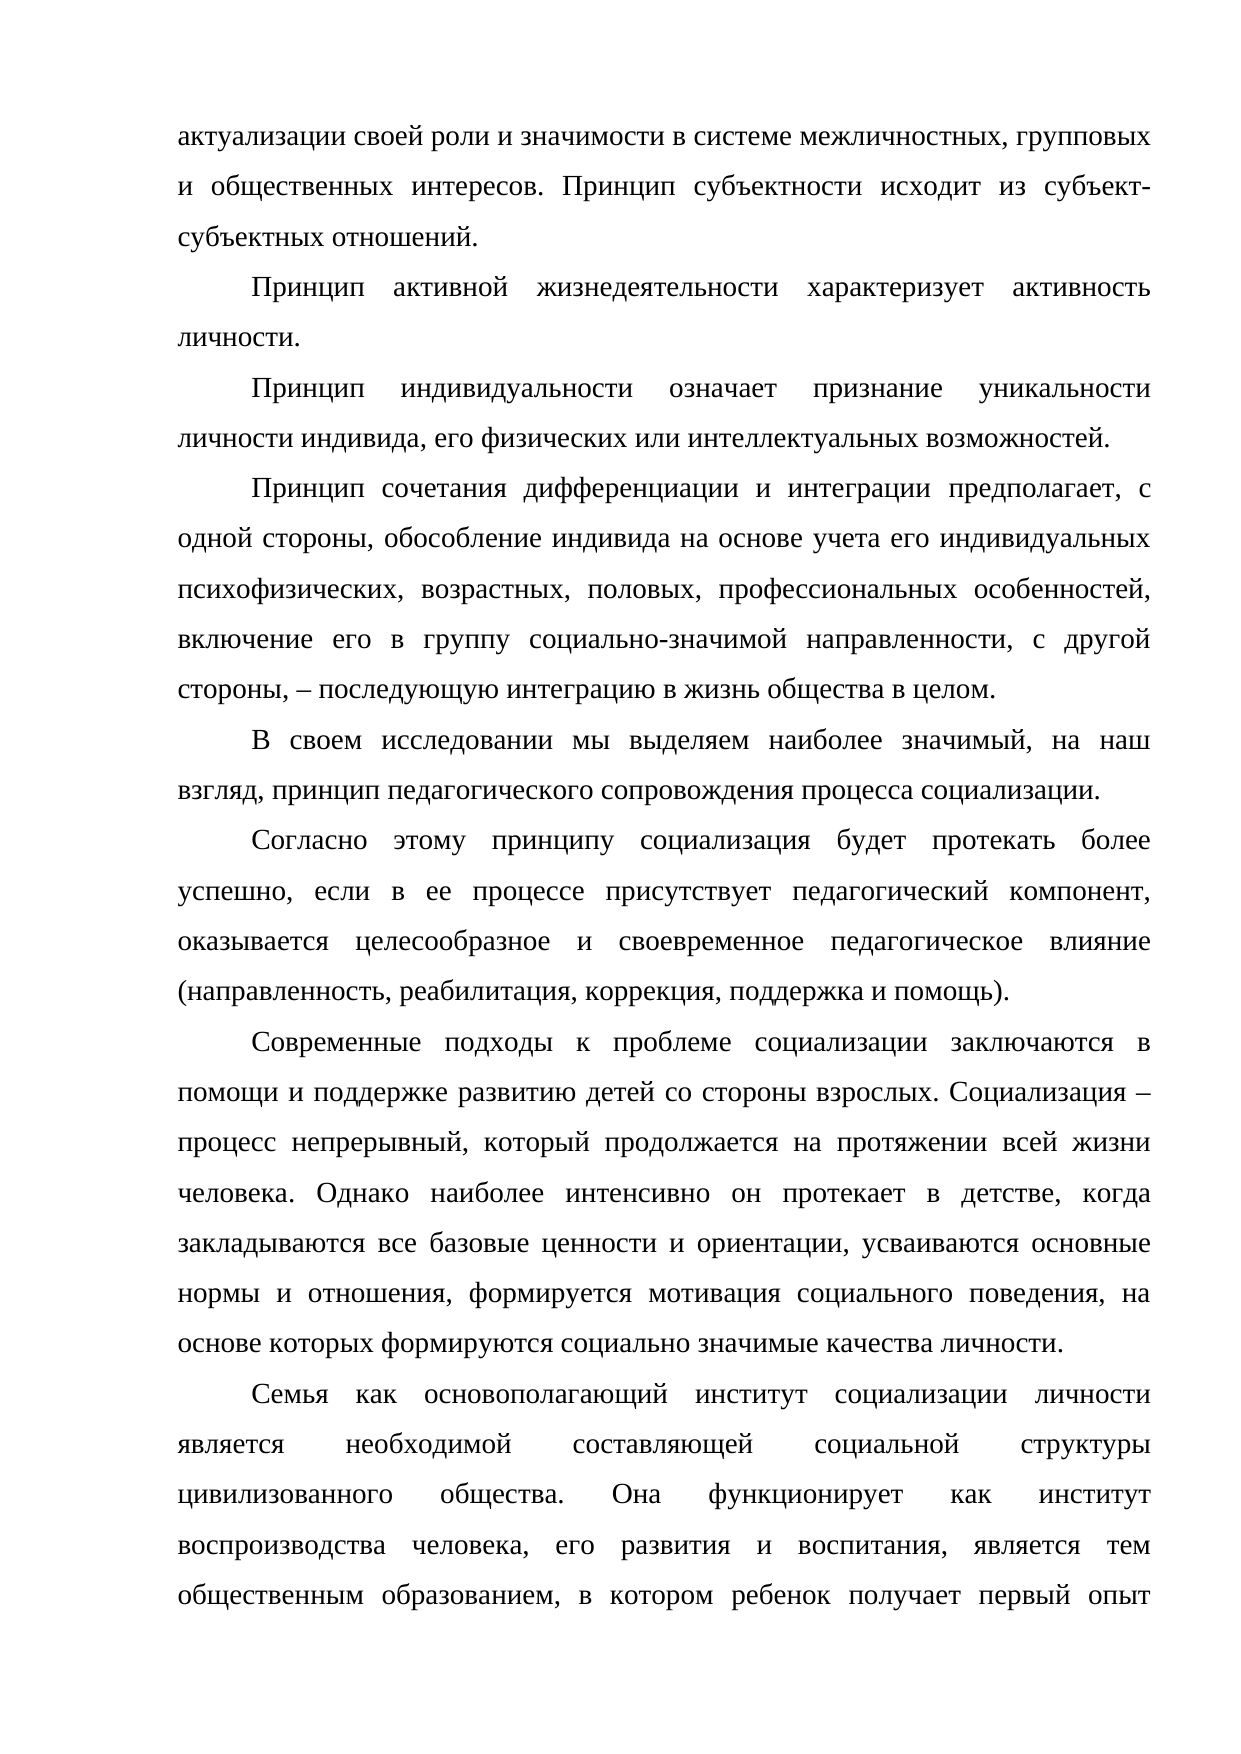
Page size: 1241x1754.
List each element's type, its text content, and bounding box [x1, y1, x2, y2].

text В своем исследовании мы выделяем наиболее значимый, на наш взгляд, принцип педагогического сопровождения процесса социализации. [177, 722, 1152, 806]
text Принцип сочетания дифференциации и интеграции предполагает, с одной стороны, обособление индивида на основе учета его индивидуальных психофизических, возрастных, половых, профессиональных особенностей, включение его в группу социально-значимой направленности, с другой стороны, – последующую интеграцию в жизнь общества в целом. [177, 470, 1152, 705]
text Принцип активной жизнедеятельности характеризует активность личности. [177, 269, 1152, 353]
text Современные подходы к проблеме социализации заключаются в помощи и поддержке развитию детей со стороны взрослых. Социализация –процесс непрерывный, который продолжается на протяжении всей жизни человека. Однако наиболее интенсивно он протекает в детстве, когда закладываются все базовые ценности и ориентации, усваиваются основные нормы и отношения, формируется мотивация социального поведения, на основе которых формируются социально значимые качества личности. [177, 1024, 1152, 1359]
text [177, 1376, 1152, 1611]
text Принцип индивидуальности означает признание уникальности личности индивида, его физических или интеллектуальных возможностей. [177, 370, 1152, 453]
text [177, 118, 1152, 252]
text Согласно этому принципу социализация будет протекать более успешно, если в ее процессе присутствует педагогический компонент, оказывается целесообразное и своевременное педагогическое влияние (направленность, реабилитация, коррекция, поддержка и помощь). [177, 822, 1152, 1007]
